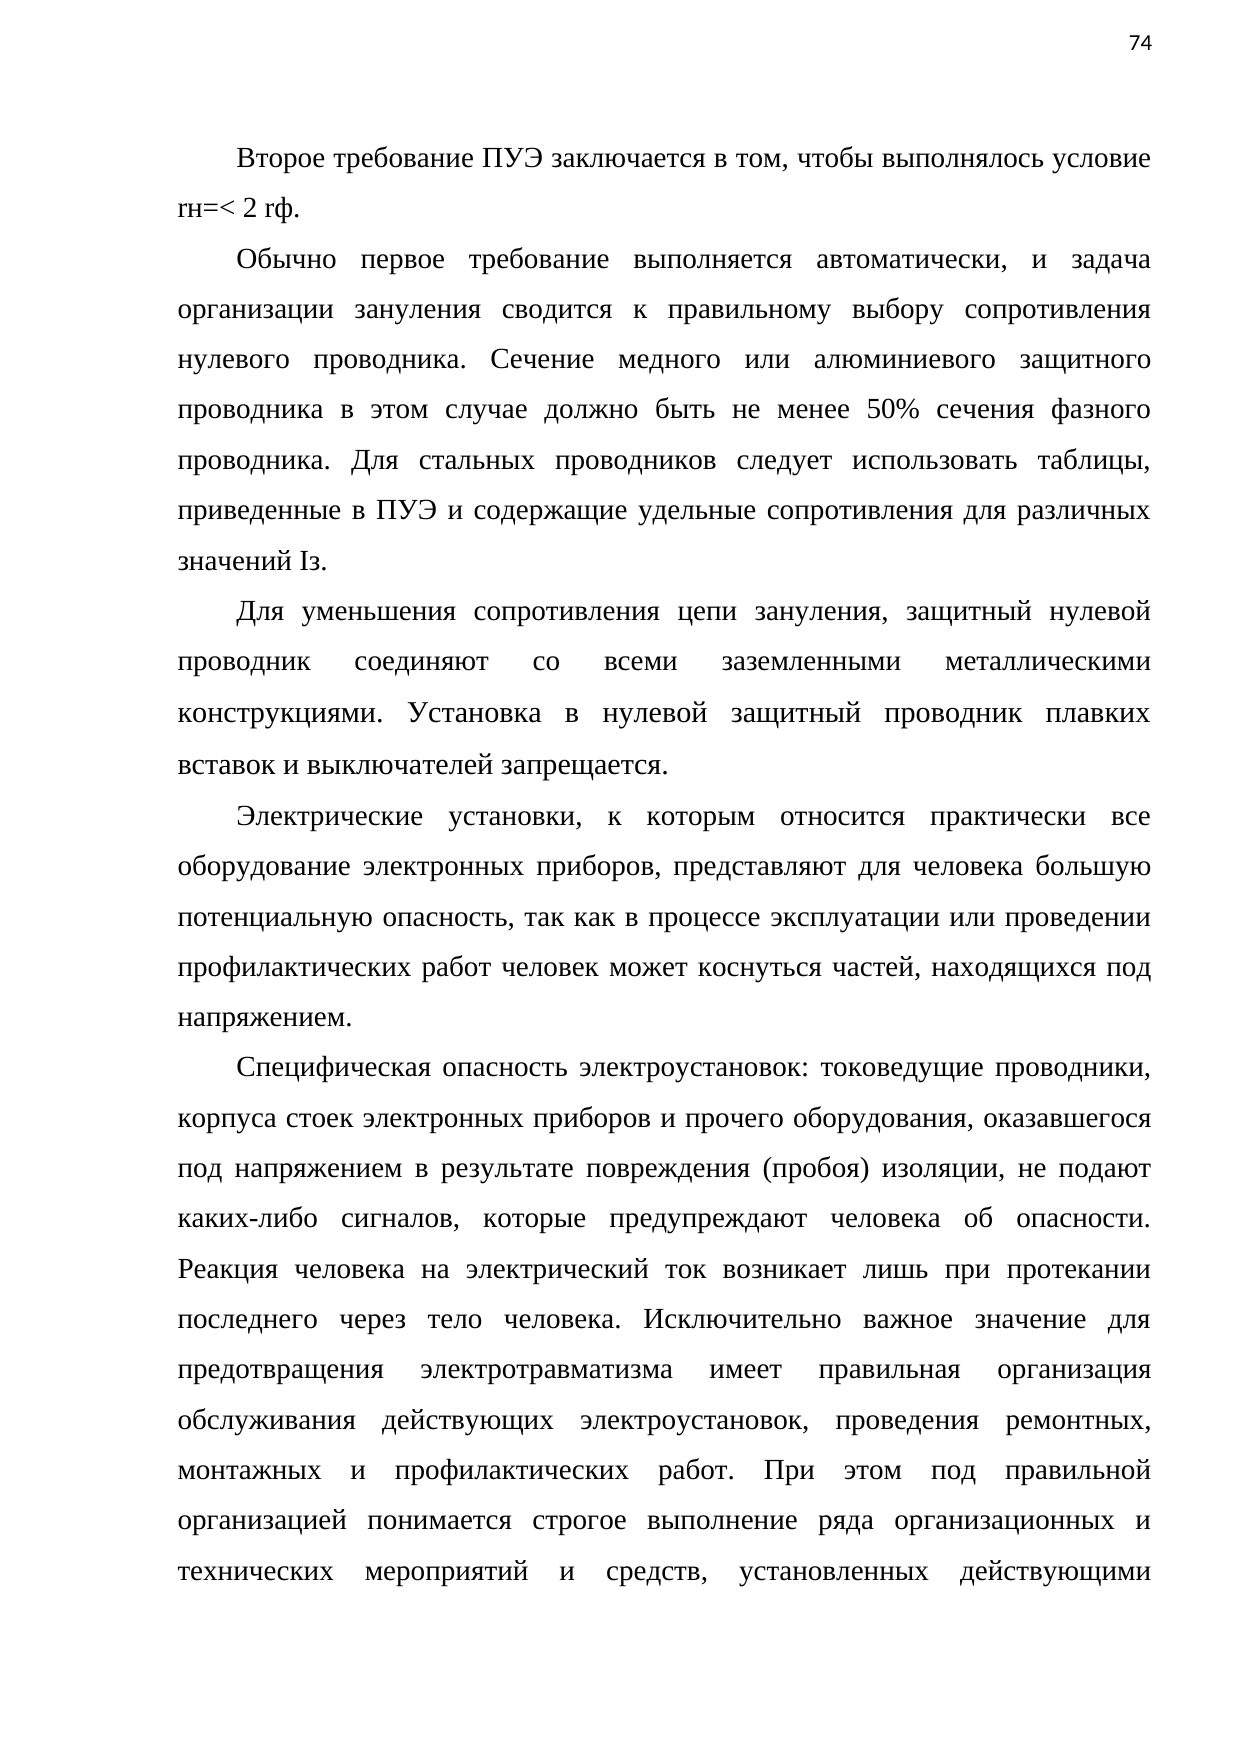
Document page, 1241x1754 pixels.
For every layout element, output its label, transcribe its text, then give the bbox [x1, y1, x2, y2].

text Электрические установки, к которым относится практически все оборудование электронных приборов, представляют для человека большую потенциальную опасность, так как в процессе эксплуатации или проведении профилактических работ человек может коснуться частей, находящихся под напряжением. [177, 798, 1152, 1033]
text Для уменьшения сопротивления цепи зануления, защитный нулевой проводник соединяют со всеми заземленными металлическими конструкциями. Установка в нулевой защитный проводник плавких вставок и выключателей запрещается. [177, 593, 1152, 694]
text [177, 1049, 1152, 1586]
text Для уменьшения сопротивления цепи зануления, защитный нулевой проводник соединяют со всеми заземленными металлическими конструкциями. Установка в нулевой защитный проводник плавких вставок и выключателей запрещается. [177, 729, 1152, 781]
text Второе требование ПУЭ заключается в том, чтобы выполнялось условие rн=< 2 rф. [177, 140, 1152, 224]
text Обычно первое требование выполняется автоматически, и задача организации зануления сводится к правильному выбору сопротивления нулевого проводника. Сечение медного или алюминиевого защитного проводника в этом случае должно быть не менее 50% сечения фазного проводника. Для стальных проводников следует использовать таблицы, приведенные в ПУЭ и содержащие удельные сопротивления для различных значений Iз. [177, 241, 1152, 576]
